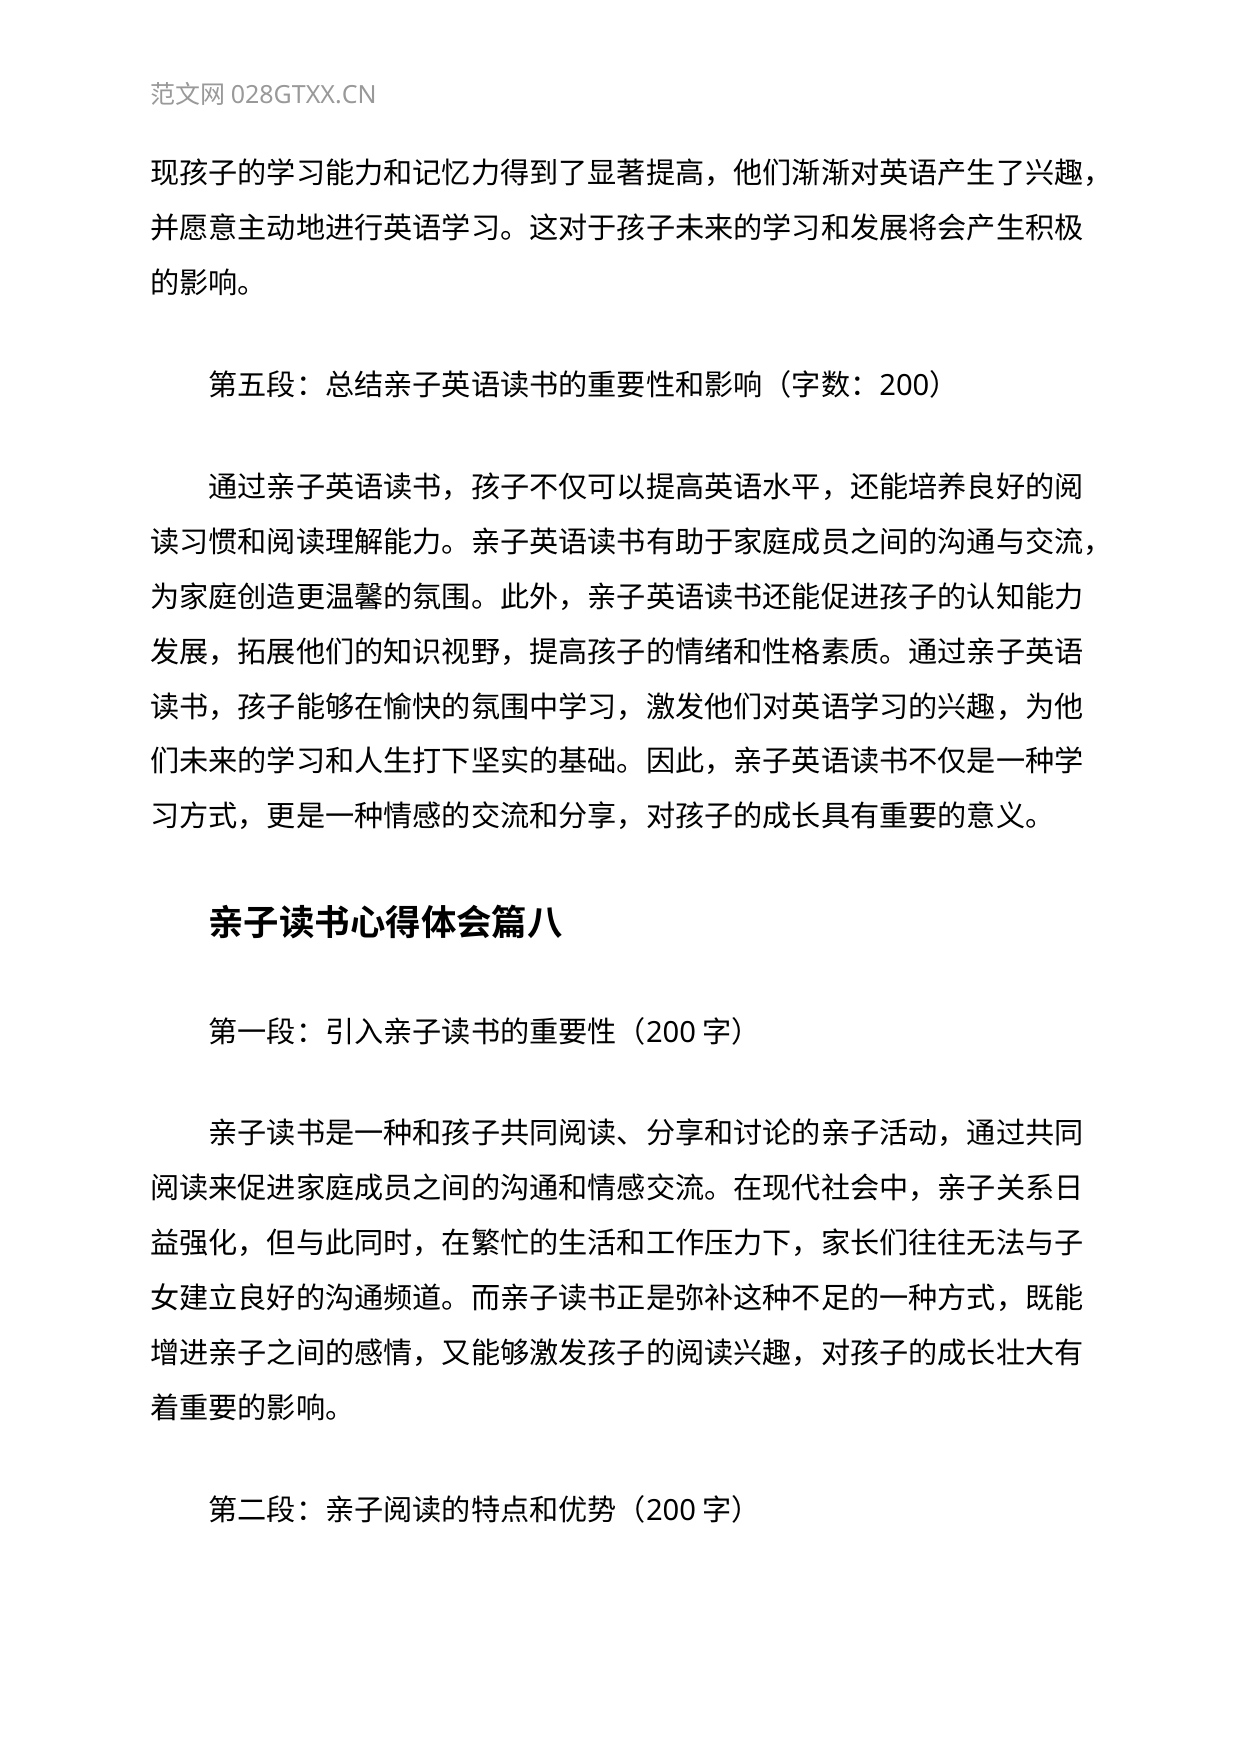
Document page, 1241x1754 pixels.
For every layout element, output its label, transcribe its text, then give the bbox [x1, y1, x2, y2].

text 第二段：亲子阅读的特点和优势（200字） [150, 1486, 1090, 1529]
text 第五段：总结亲子英语读书的重要性和影响（字数：200） [150, 362, 1090, 404]
text 通过亲子英语读书，孩子不仅可以提高英语水平，还能培养良好的阅读习惯和阅读理解能力。亲子英语读书有助于家庭成员之间的沟通与交流，为家庭创造更温馨的氛围。此外，亲子英语读书还能促进孩子的认知能力发展，拓展他们的知识视野，提高孩子的情绪和性格素质。通过亲子英语读书，孩子能够在愉快的氛围中学习，激发他们对英语学习的兴趣，为他们未来的学习和人生打下坚实的基础。因此，亲子英语读书不仅是一种学习方式，更是一种情感的交流和分享，对孩子的成长具有重要的意义。 [150, 463, 1090, 835]
text 第一段：引入亲子读书的重要性（200字） [150, 1008, 1090, 1051]
text 亲子读书心得体会篇八 [150, 895, 1090, 946]
text 亲子读书是一种和孩子共同阅读、分享和讨论的亲子活动，通过共同阅读来促进家庭成员之间的沟通和情感交流。在现代社会中，亲子关系日益强化，但与此同时，在繁忙的生活和工作压力下，家长们往往无法与子女建立良好的沟通频道。而亲子读书正是弥补这种不足的一种方式，既能增进亲子之间的感情，又能够激发孩子的阅读兴趣，对孩子的成长壮大有着重要的影响。 [150, 1110, 1090, 1427]
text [150, 150, 1090, 302]
